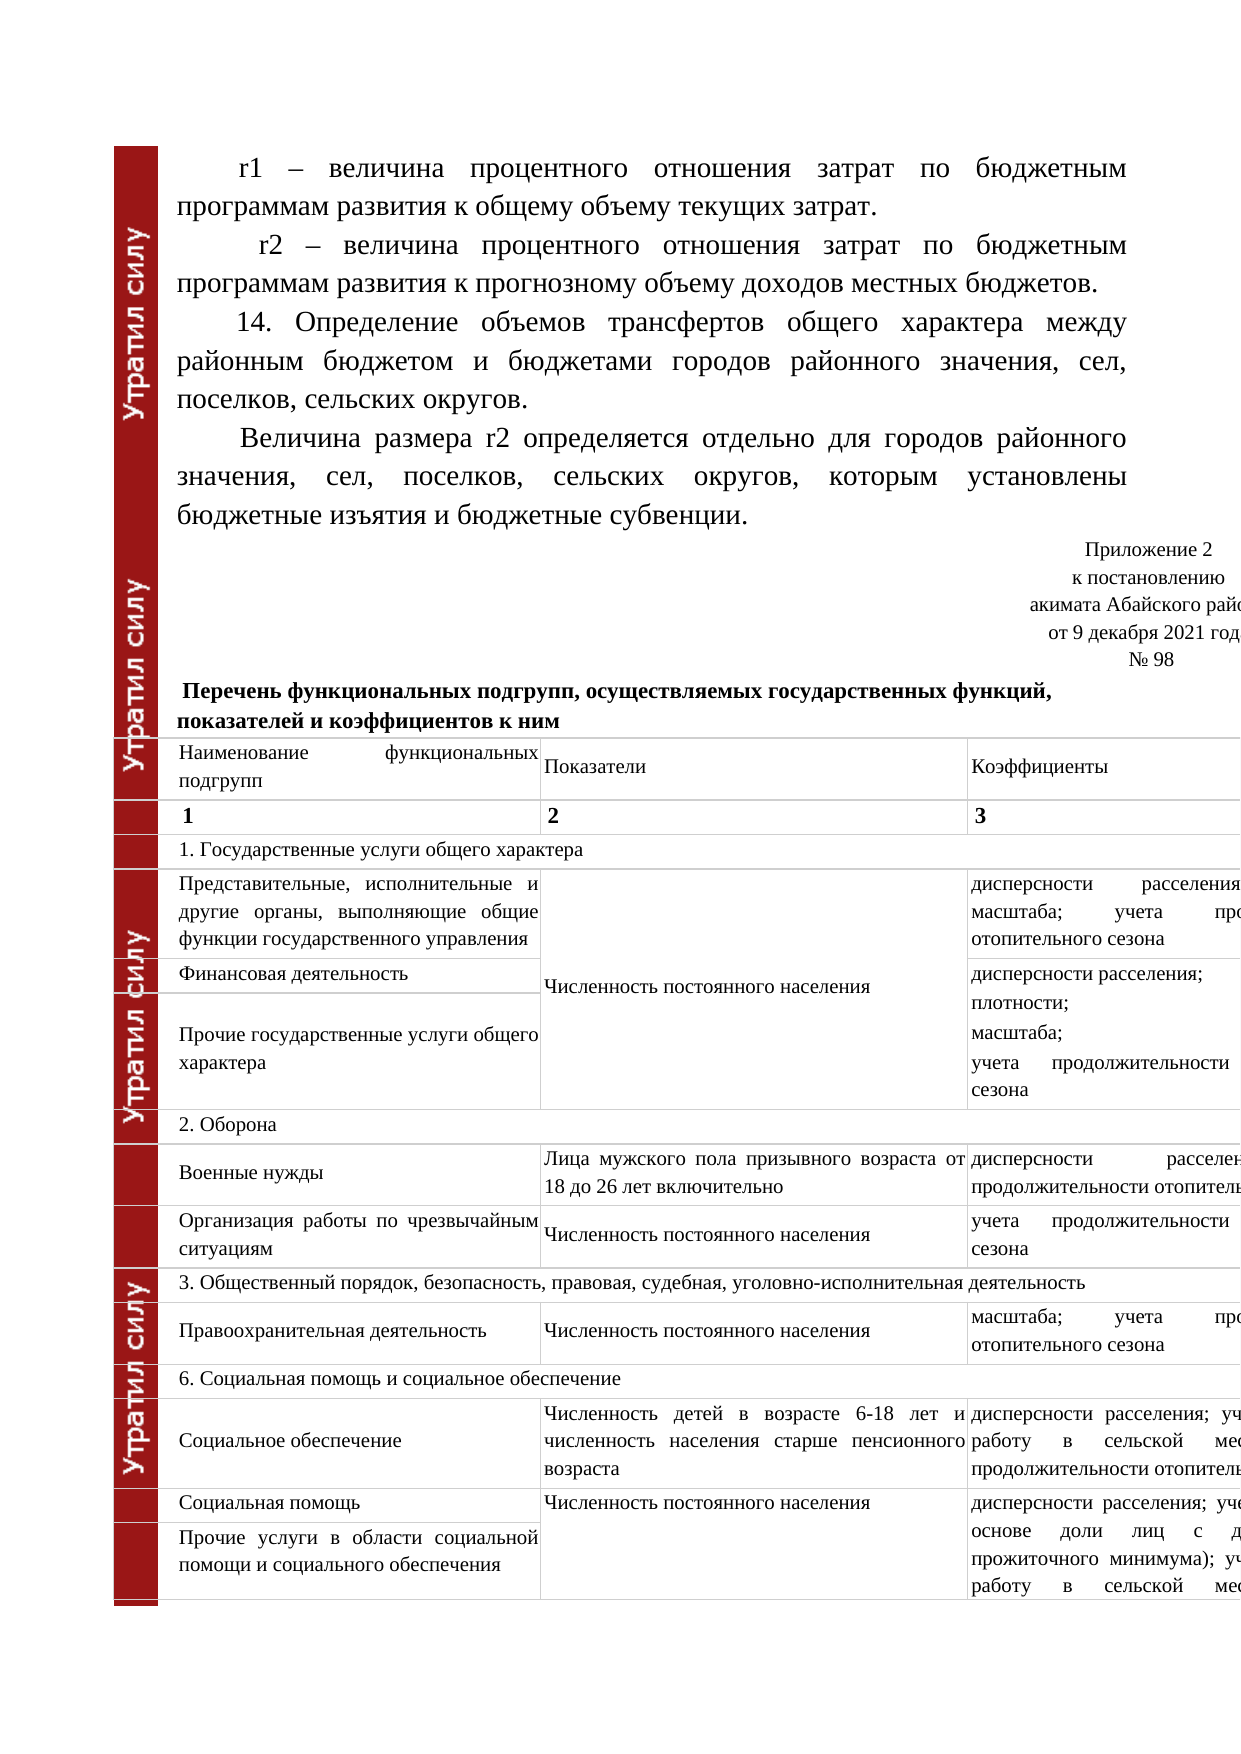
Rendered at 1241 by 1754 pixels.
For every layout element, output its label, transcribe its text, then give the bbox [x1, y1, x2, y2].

table_cell 6. Социальная помощь и социальное обеспечение [114, 1365, 1240, 1398]
picture [114, 146, 158, 150]
table_cell Финансовая деятельность [114, 959, 540, 992]
table_header Показатели [541, 739, 967, 799]
table_cell Численность детей в возрасте 6-18 лет и численность населения старше пенсионного возраста [541, 1399, 967, 1487]
table_cell масштаба; учета продолжительности отопительного сезона [968, 1303, 1240, 1363]
table_cell 1. Государственные услуги общего характера [114, 835, 1240, 868]
text r2 – величина процентного отношения затрат по бюджетным программам развития к прогнозному объему доходов местных бюджетов. [112, 227, 1128, 299]
picture [114, 415, 158, 420]
table_cell Социальное обеспечение [114, 1399, 540, 1487]
table_cell Правоохранительная деятельность [114, 1303, 540, 1363]
table_cell Прочие услуги в области социальной помощи и социального обеспечения [114, 1523, 540, 1599]
table_cell дисперсности расселения; плотности; масштаба; учета продолжительности отопительного сезона [968, 959, 1240, 1109]
table_cell 2 [541, 801, 967, 834]
table_cell Численность постоянного населения [541, 1303, 967, 1363]
table_cell Представительные, исполнительные и другие органы, выполняющие общие функции государственного управления [114, 870, 540, 958]
table_cell Численность постоянного населения [541, 1489, 967, 1599]
table_header Приложение 2 к постановлению акимата Абайского района от 9 декабря 2021 года № 98 [912, 535, 1240, 677]
text 14. Определение объемов трансфертов общего характера между районным бюджетом и бюджетами городов районного значения, сел, поселков, сельских округов. [112, 304, 1128, 415]
table_cell Численность постоянного населения [541, 870, 967, 1109]
table_cell 1 [114, 801, 540, 834]
table_cell Организация работы по чрезвычайным ситуациям [114, 1206, 540, 1267]
text Перечень функциональных подгрупп, осуществляемых государственных функций, показателей и коэффициентов к ним [112, 677, 1128, 733]
table_cell 3 [968, 801, 1240, 834]
table_cell 2. Оборона [114, 1110, 1240, 1143]
picture [114, 733, 158, 737]
table_cell учета продолжительности отопительного сезона [968, 1206, 1240, 1267]
table_cell Военные нужды [114, 1145, 540, 1205]
table_header Коэффициенты [968, 739, 1240, 799]
table_cell 3. Общественный порядок, безопасность, правовая, судебная, уголовно-исполнительная деятельность [114, 1269, 1240, 1302]
text Величина размера r2 определяется отдельно для городов районного значения, сел, поселков, сельских округов, которым установлены бюджетные изъятия и бюджетные субвенции. [112, 420, 1128, 530]
table_cell дисперсности расселения; учета надбавок за работу в сельской местности; учета продолжительности отопительного сезона [968, 1399, 1240, 1487]
table_cell Численность постоянного населения [541, 1206, 967, 1267]
picture [114, 530, 158, 535]
picture [114, 1600, 158, 1606]
table_cell дисперсности расселения; учета бедности (на основе доли лиц с доходами ниже прожиточного минимума); учета надбавок за работу в сельской местности; учета продолжительности отопительного сезона [968, 1489, 1240, 1599]
table_cell Лица мужского пола призывного возраста от 18 до 26 лет включительно [541, 1145, 967, 1205]
picture [114, 299, 158, 304]
text r1 – величина процентного отношения затрат по бюджетным программам развития к общему объему текущих затрат. [112, 150, 1128, 222]
table_cell Социальная помощь [114, 1489, 540, 1522]
table_cell дисперсности расселения; плотности; масштаба; учета продолжительности отопительного сезона [968, 870, 1240, 958]
table_cell дисперсности расселения; учета продолжительности отопительного сезона [968, 1145, 1240, 1205]
table_header [101, 535, 912, 677]
picture [114, 222, 158, 227]
table_cell Прочие государственные услуги общего характера [114, 994, 540, 1109]
table_header Наименование функциональных подгрупп [114, 739, 540, 799]
